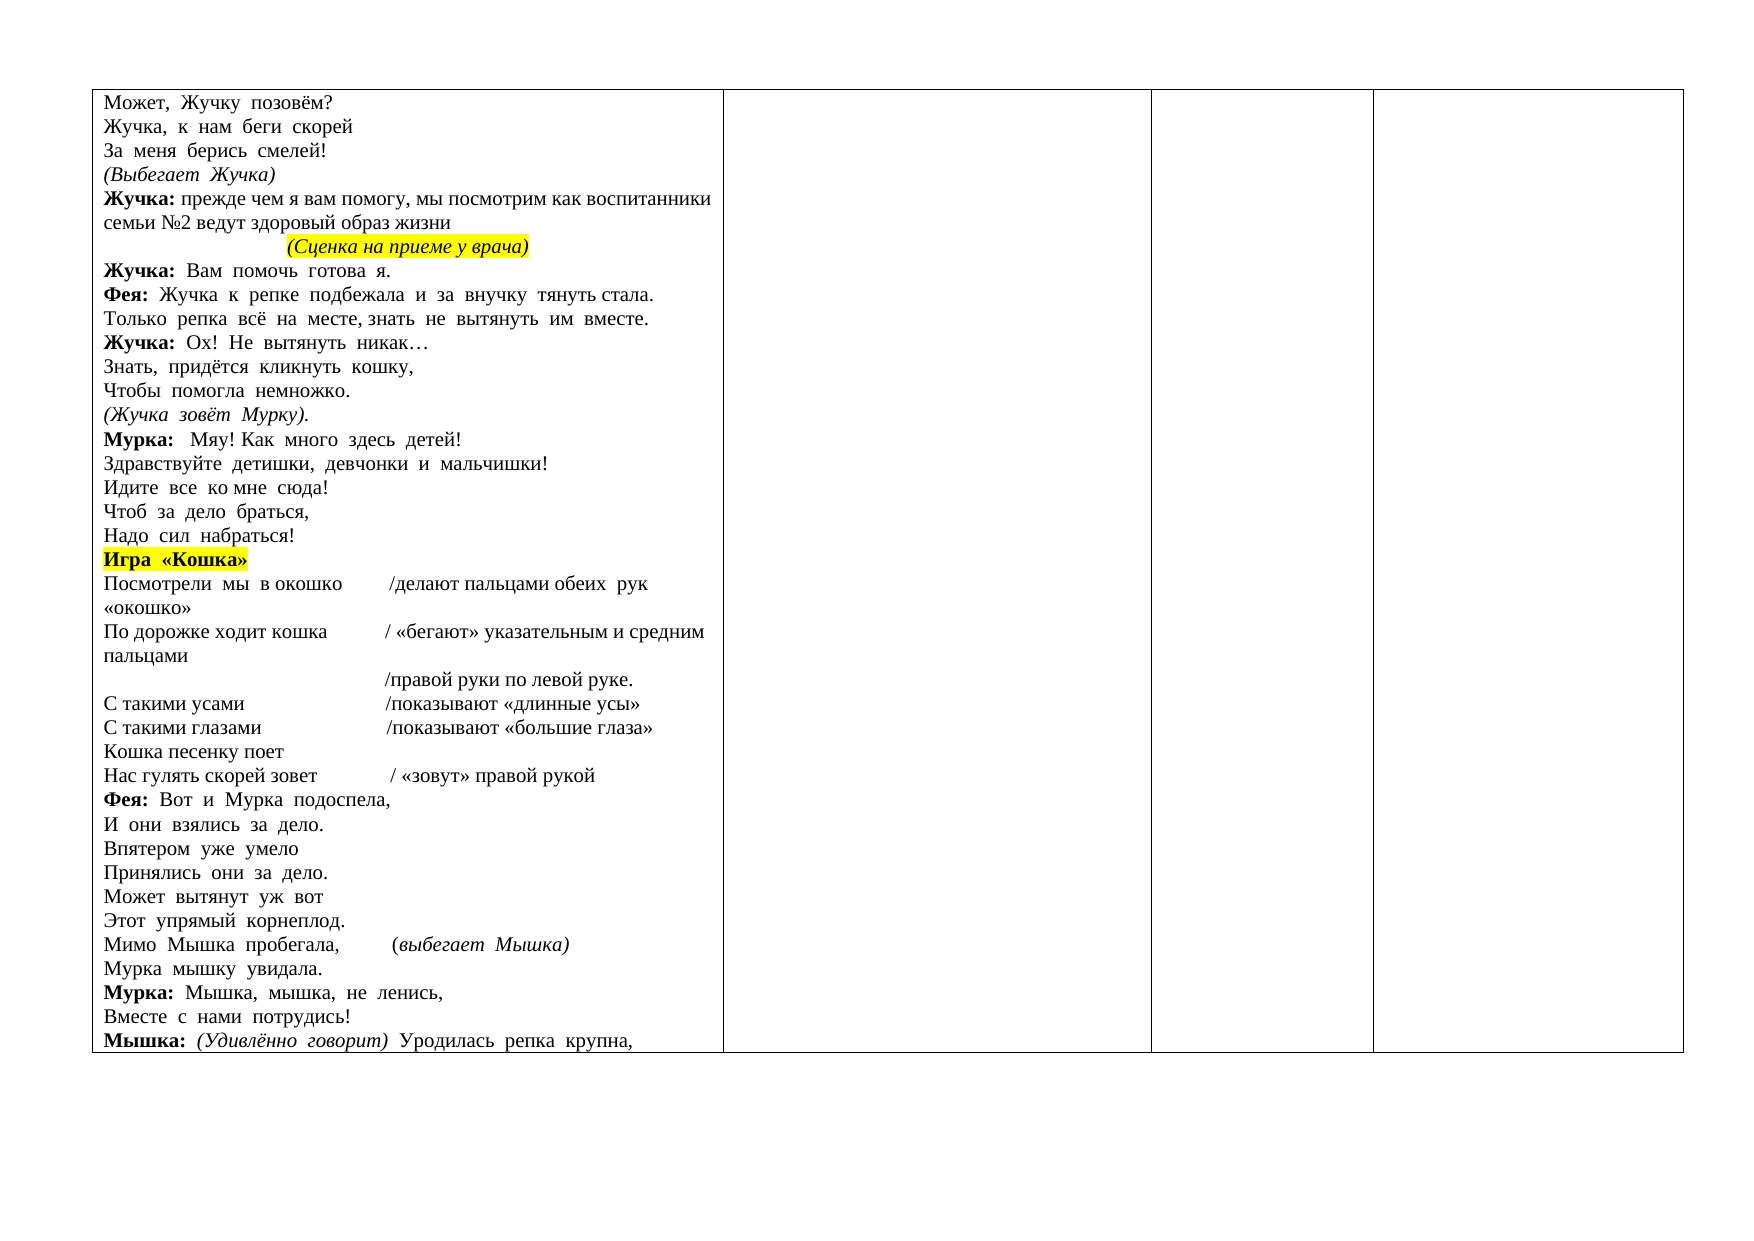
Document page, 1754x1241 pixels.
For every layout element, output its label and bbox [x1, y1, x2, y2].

table_cell [1152, 90, 1373, 1052]
table_cell [93, 90, 723, 1052]
table_cell [1374, 90, 1683, 1052]
table_cell [724, 90, 1151, 1052]
